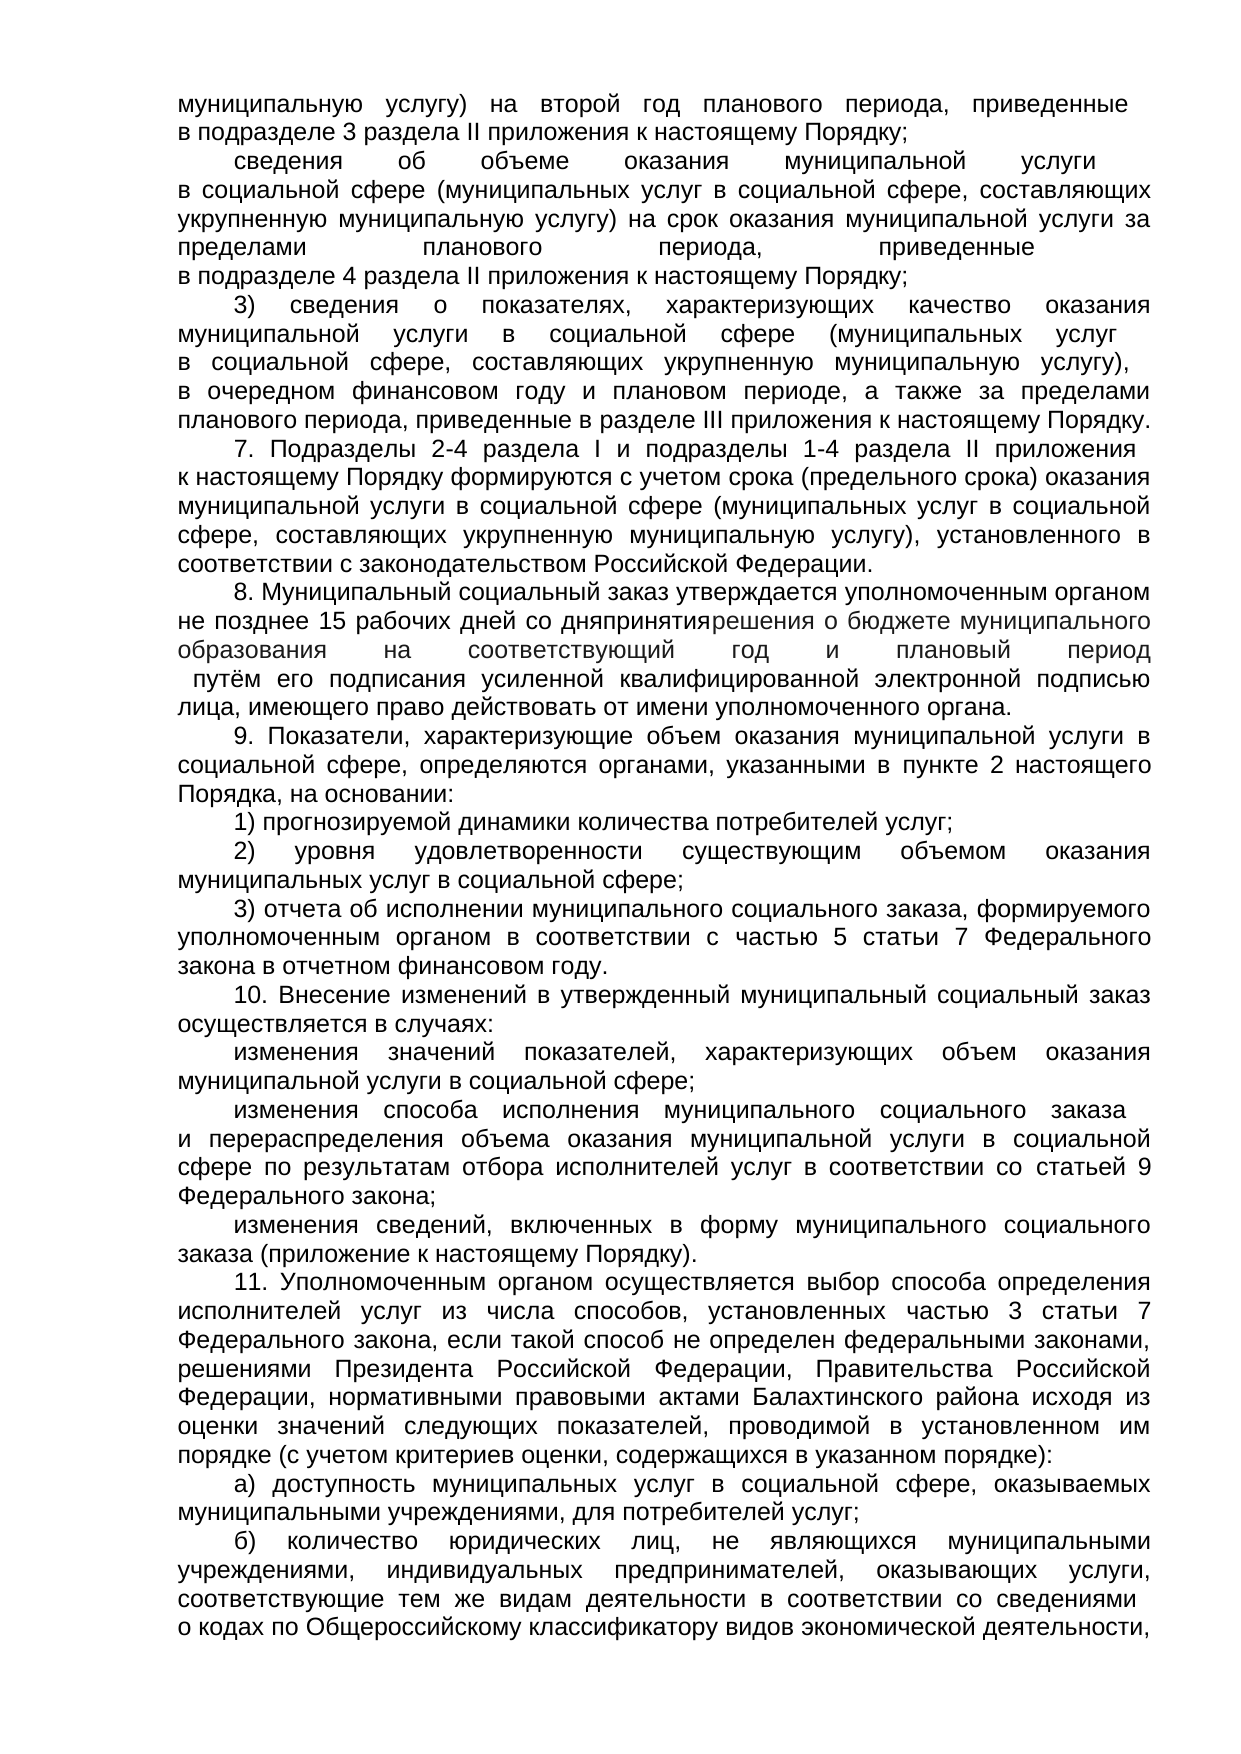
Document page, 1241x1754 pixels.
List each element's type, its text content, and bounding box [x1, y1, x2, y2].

text 3) отчета об исполнении муниципального социального заказа, формируемого уполномоченным органом в соответствии с частью 5 статьи 7 Федерального закона в отчетном финансовом году. [177, 894, 1152, 980]
text 9. Показатели, характеризующие объем оказания муниципальной услуги в социальной сфере, определяются органами, указанными в пункте 2 настоящего Порядка, на основании: [177, 721, 1152, 807]
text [177, 89, 1152, 146]
text 3) сведения о показателях, характеризующих качество оказания муниципальной услуги в социальной сфере (муниципальных услуг в социальной сфере, составляющих укрупненную муниципальную услугу), в очередном финансовом году и плановом периоде, а также за пределами планового периода, приведенные в разделе III приложения к настоящему Порядку. [177, 290, 1152, 434]
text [177, 1526, 1152, 1641]
text 7. Подразделы 2-4 раздела I и подразделы 1-4 раздела II приложения к настоящему Порядку формируются с учетом срока (предельного срока) оказания муниципальной услуги в социальной сфере (муниципальных услуг в социальной сфере, составляющих укрупненную муниципальную услугу), установленного в соответствии с законодательством Российской Федерации. [177, 434, 1152, 577]
text а) доступность муниципальных услуг в социальной сфере, оказываемых муниципальными учреждениями, для потребителей услуг; [177, 1469, 1152, 1526]
text 10. Внесение изменений в утвержденный муниципальный социальный заказ осуществляется в случаях: [177, 980, 1152, 1037]
text изменения сведений, включенных в форму муниципального социального заказа (приложение к настоящему Порядку). [177, 1210, 1152, 1267]
text 11. Уполномоченным органом осуществляется выбор способа определения исполнителей услуг из числа способов, установленных частью 3 статьи 7 Федерального закона, если такой способ не определен федеральными законами, решениями Президента Российской Федерации, Правительства Российской Федерации, нормативными правовыми актами Балахтинского района исходя из оценки значений следующих показателей, проводимой в установленном им порядке (с учетом критериев оценки, содержащихся в указанном порядке): [177, 1267, 1152, 1469]
text 1) прогнозируемой динамики количества потребителей услуг; [177, 807, 1152, 836]
text сведения об объеме оказания муниципальной услуги в социальной сфере (муниципальных услуг в социальной сфере, составляющих укрупненную муниципальную услугу) на срок оказания муниципальной услуги за пределами планового периода, приведенные в подразделе 4 раздела II приложения к настоящему Порядку; [177, 146, 1152, 290]
text изменения способа исполнения муниципального социального заказа и перераспределения объема оказания муниципальной услуги в социальной сфере по результатам отбора исполнителей услуг в соответствии со статьей 9 Федерального закона; [177, 1095, 1152, 1210]
text 8. Муниципальный социальный заказ утверждается уполномоченным органом не позднее 15 рабочих дней со дняпринятиярешения о бюджете муниципального образования на соответствующий год и плановый период путём его подписания усиленной квалифицированной электронной подписью лица, имеющего право действовать от имени уполномоченного органа. [177, 577, 1152, 721]
text изменения значений показателей, характеризующих объем оказания муниципальной услуги в социальной сфере; [177, 1037, 1152, 1095]
text 2) уровня удовлетворенности существующим объемом оказания муниципальных услуг в социальной сфере; [177, 836, 1152, 894]
